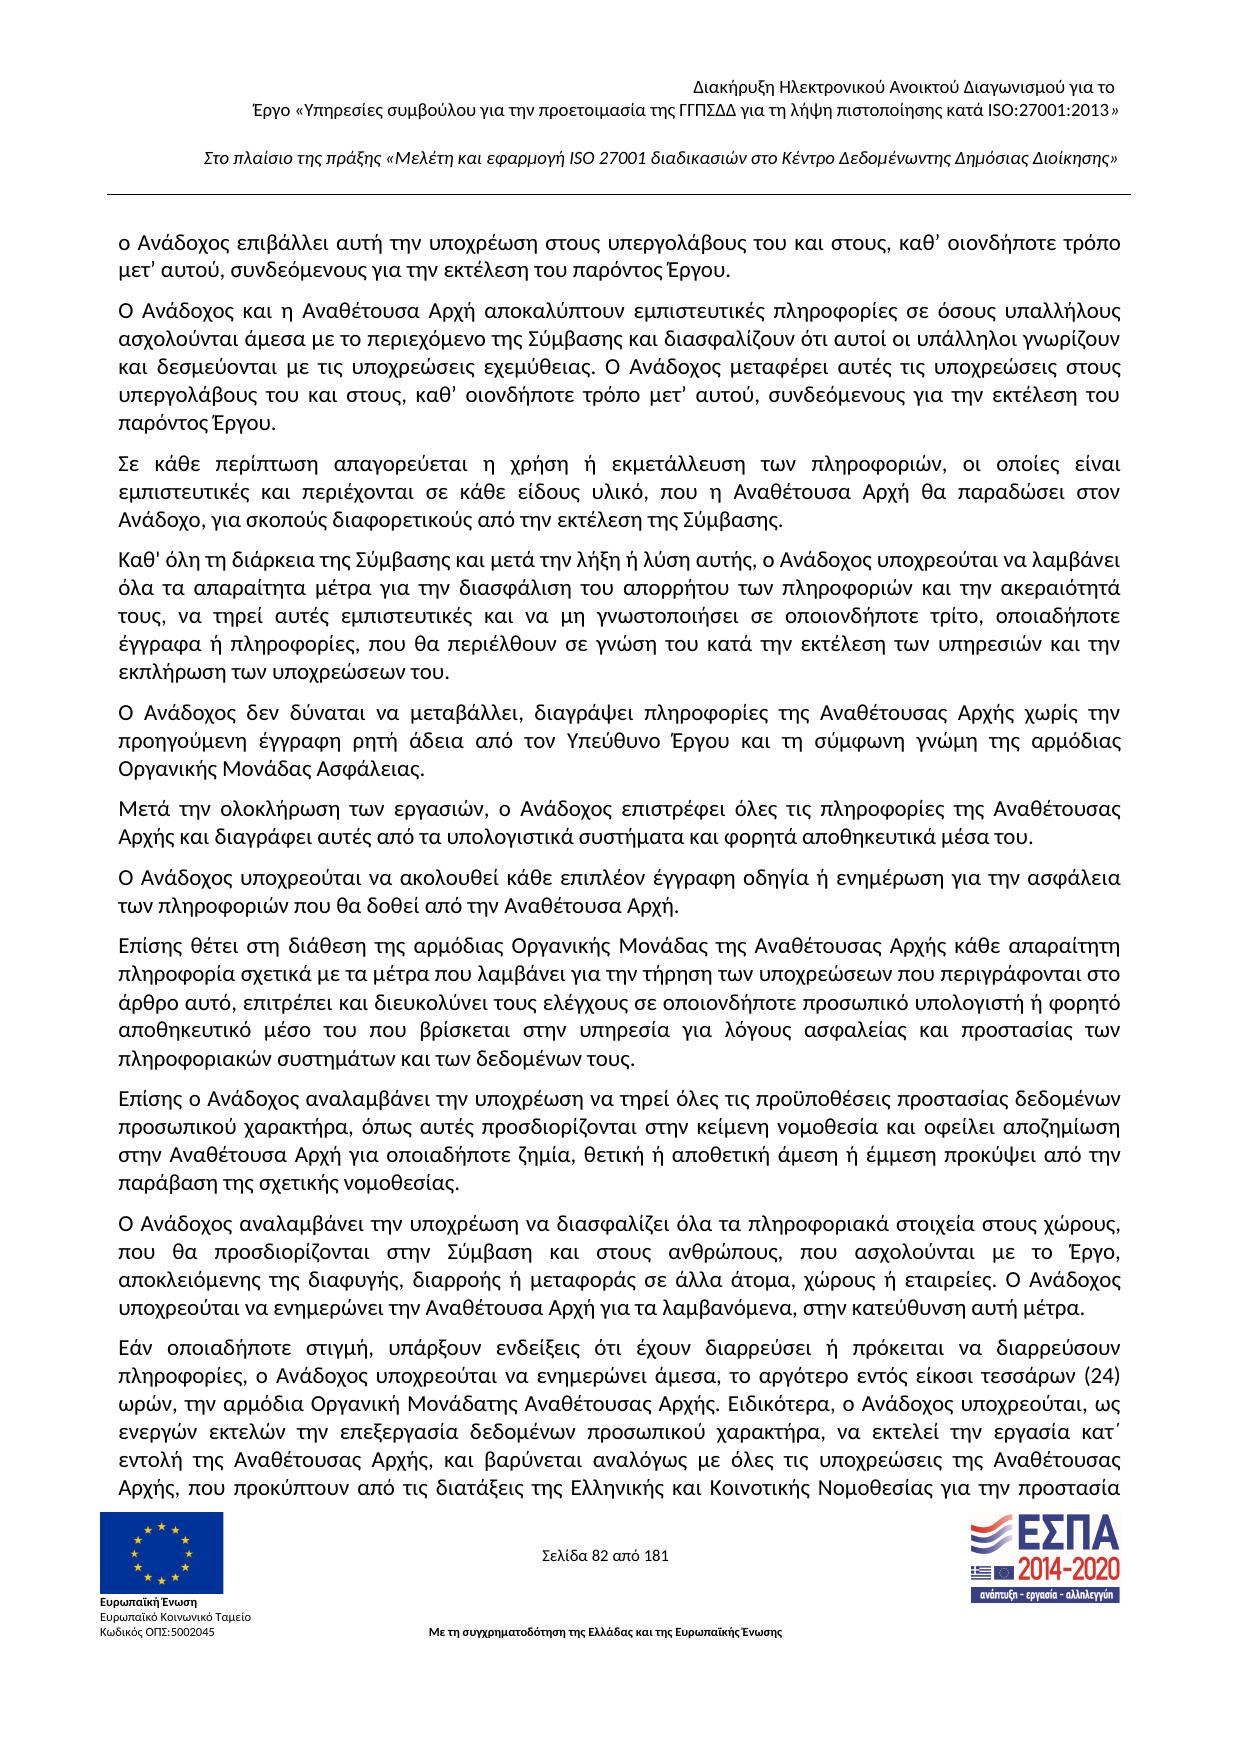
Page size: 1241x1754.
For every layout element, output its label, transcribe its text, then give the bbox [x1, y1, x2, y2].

text Καθ' όλη τη διάρκεια της Σύμβασης και μετά την λήξη ή λύση αυτής, ο Ανάδοχος υποχρεούται να λαμβάνει όλα τα απαραίτητα μέτρα για την διασφάλιση του απορρήτου των πληροφοριών και την ακεραιότητά τους, να τηρεί αυτές εμπιστευτικές και να μη γνωστοποιήσει σε οποιονδήποτε τρίτο, οποιαδήποτε έγγραφα ή πληροφορίες, που θα περιέλθουν σε γνώση του κατά την εκτέλεση των υπηρεσιών και την εκπλήρωση των υποχρεώσεων του. [118, 545, 1122, 685]
text Ο Ανάδοχος δεν δύναται να μεταβάλλει, διαγράψει πληροφορίες της Αναθέτουσας Αρχής χωρίς την προηγούμενη έγγραφη ρητή άδεια από τον Υπεύθυνο Έργου και τη σύμφωνη γνώμη της αρμόδιας Οργανικής Μονάδας Ασφάλειας. [118, 698, 1122, 782]
text Ο Ανάδοχος αναλαμβάνει την υποχρέωση να διασφαλίζει όλα τα πληροφοριακά στοιχεία στους χώρους, που θα προσδιορίζονται στην Σύμβαση και στους ανθρώπους, που ασχολούνται με το Έργο, αποκλειόμενης της διαφυγής, διαρροής ή μεταφοράς σε άλλα άτομα, χώρους ή εταιρείες. Ο Ανάδοχος υποχρεούται να ενημερώνει την Αναθέτουσα Αρχή για τα λαμβανόμενα, στην κατεύθυνση αυτή μέτρα. [118, 1209, 1122, 1321]
text Ο Ανάδοχος υποχρεούται να ακολουθεί κάθε επιπλέον έγγραφη οδηγία ή ενημέρωση για την ασφάλεια των πληροφοριών που θα δοθεί από την Αναθέτουσα Αρχή. [118, 863, 1122, 919]
text Επίσης ο Ανάδοχος αναλαμβάνει την υποχρέωση να τηρεί όλες τις προϋποθέσεις προστασίας δεδομένων προσωπικού χαρακτήρα, όπως αυτές προσδιορίζονται στην κείμενη νομοθεσία και οφείλει αποζημίωση στην Αναθέτουσα Αρχή για οποιαδήποτε ζημία, θετική ή αποθετική άμεση ή έμμεση προκύψει από την παράβαση της σχετικής νομοθεσίας. [118, 1084, 1122, 1196]
text Σε κάθε περίπτωση απαγορεύεται η χρήση ή εκμετάλλευση των πληροφοριών, οι οποίες είναι εμπιστευτικές και περιέχονται σε κάθε είδους υλικό, που η Αναθέτουσα Αρχή θα παραδώσει στον Ανάδοχο, για σκοπούς διαφορετικούς από την εκτέλεση της Σύμβασης. [118, 449, 1122, 533]
picture [967, 1512, 1123, 1605]
text Ο Ανάδοχος και η Αναθέτουσα Αρχή αποκαλύπτουν εμπιστευτικές πληροφορίες σε όσους υπαλλήλους ασχολούνται άμεσα με το περιεχόμενο της Σύμβασης και διασφαλίζουν ότι αυτοί οι υπάλληλοι γνωρίζουν και δεσμεύονται με τις υποχρεώσεις εχεμύθειας. Ο Ανάδοχος μεταφέρει αυτές τις υποχρεώσεις στους υπεργολάβους του και στους, καθ’ οιονδήποτε τρόπο μετ’ αυτού, συνδεόμενους για την εκτέλεση του παρόντος Έργου. [118, 296, 1122, 436]
text Μετά την ολοκλήρωση των εργασιών, ο Ανάδοχος επιστρέφει όλες τις πληροφορίες της Αναθέτουσας Αρχής και διαγράφει αυτές από τα υπολογιστικά συστήματα και φορητά αποθηκευτικά μέσα του. [118, 794, 1122, 851]
text Επίσης θέτει στη διάθεση της αρμόδιας Οργανικής Μονάδας της Αναθέτουσας Αρχής κάθε απαραίτητη πληροφορία σχετικά με τα μέτρα που λαμβάνει για την τήρηση των υποχρεώσεων που περιγράφονται στο άρθρο αυτό, επιτρέπει και διευκολύνει τους ελέγχους σε οποιονδήποτε προσωπικό υπολογιστή ή φορητό αποθηκευτικό μέσο του που βρίσκεται στην υπηρεσία για λόγους ασφαλείας και προστασίας των πληροφοριακών συστημάτων και των δεδομένων τους. [118, 932, 1122, 1072]
